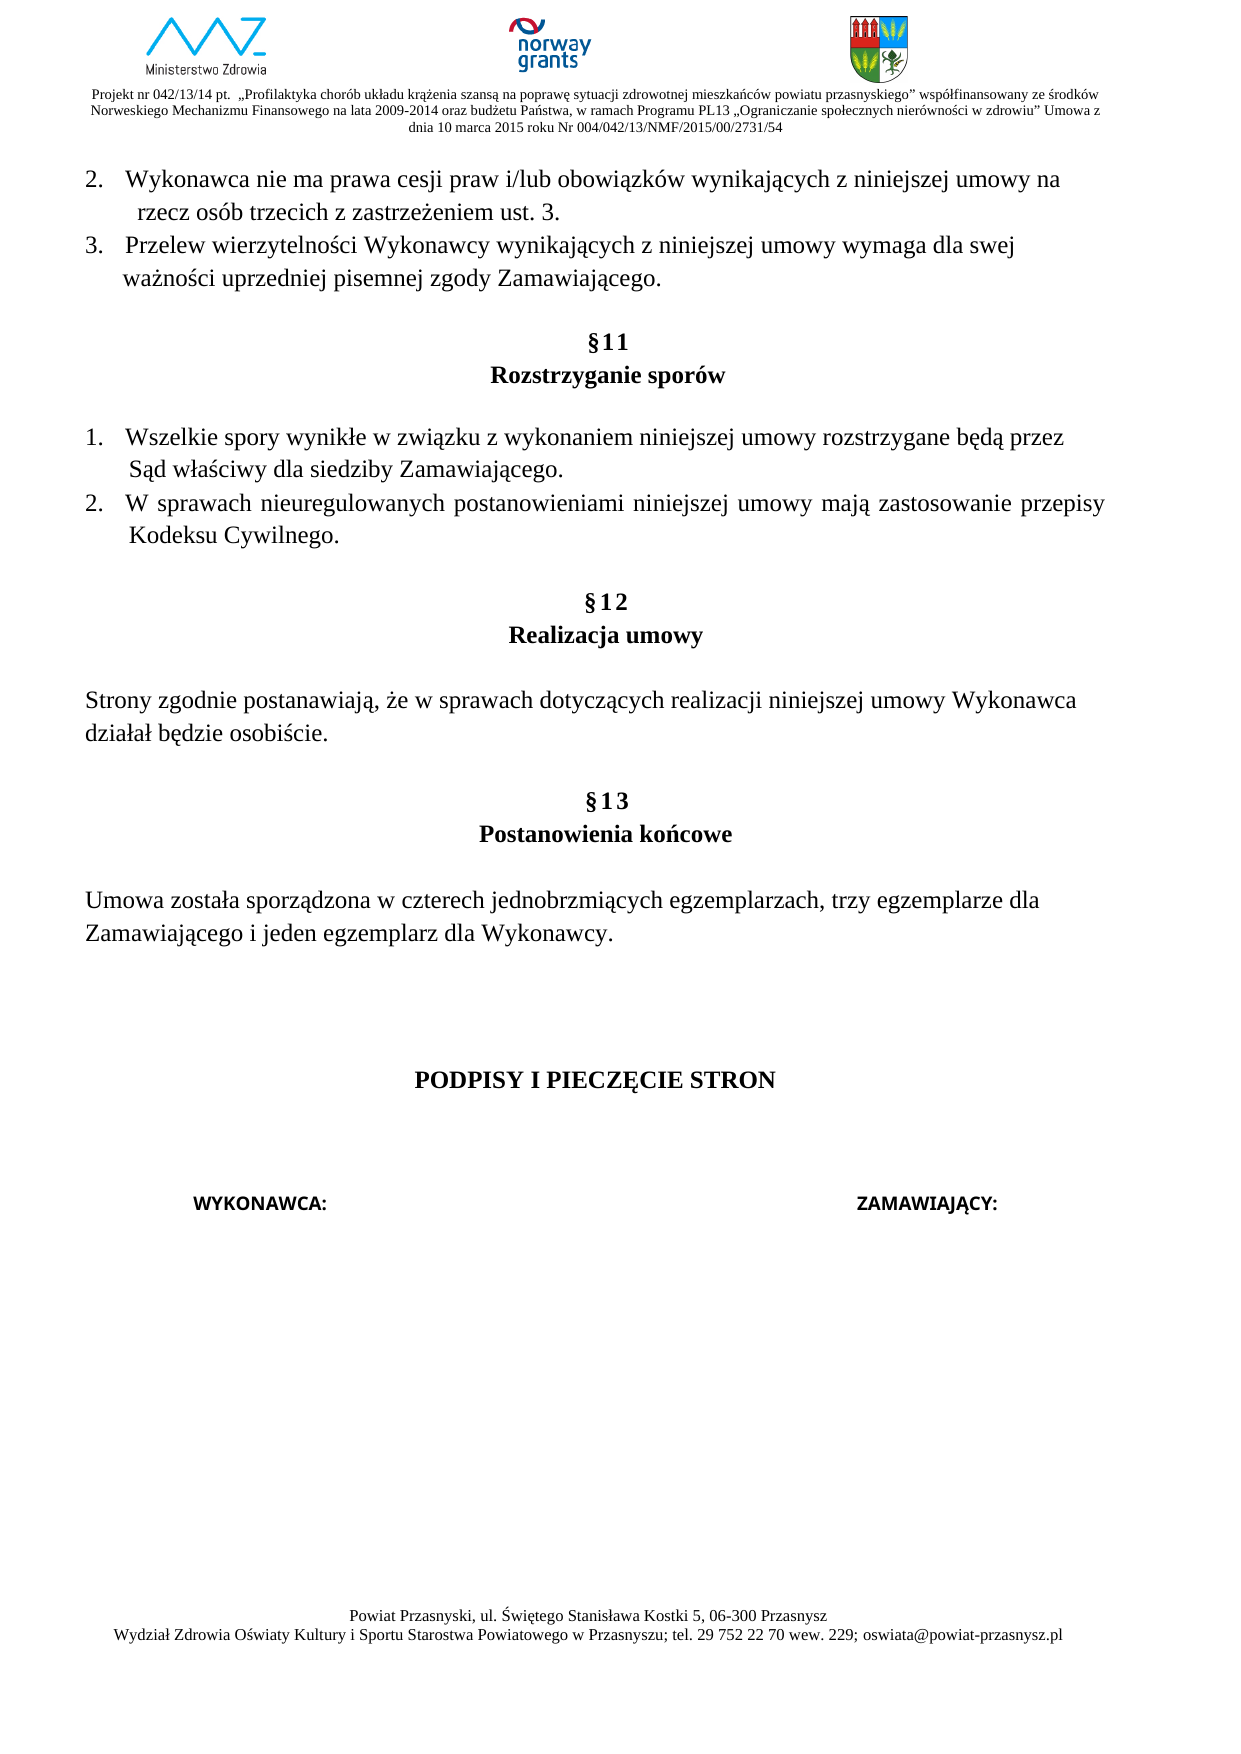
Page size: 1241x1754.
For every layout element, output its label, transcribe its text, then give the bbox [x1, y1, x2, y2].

list Przelew wierzytelności Wykonawcy wynikających z niniejszej umowy wymaga dla swej [85, 230, 1106, 259]
text Umowa została sporządzona w czterech jednobrzmiących egzemplarzach, trzy egzemplarze dla Zamawiającego i jeden egzemplarz dla Wykonawcy. [85, 885, 1106, 947]
text ważności uprzedniej pisemnej zgody Zamawiającego. [85, 263, 1106, 292]
text §12 [106, 587, 1106, 615]
text WYKONAWCA: ZAMAWIAJĄCY: [85, 1190, 1106, 1216]
picture [495, 0, 604, 100]
text Rozstrzyganie sporów [110, 360, 1106, 389]
text §11 [110, 327, 1106, 356]
list Wykonawca nie ma prawa cesji praw i/lub obowiązków wynikających z niniejszej umowy na rzecz osób trzecich z zastrzeżeniem ust. 3. [85, 164, 1106, 226]
picture [850, 16, 908, 83]
text §13 [529, 786, 1106, 815]
text Postanowienia końcowe [106, 819, 1106, 848]
text PODPISY I PIECZĘCIE STRON [85, 1066, 1106, 1094]
list W sprawach nieuregulowanych postanowieniami niniejszej umowy mają zastosowanie przepisy Kodeksu Cywilnego. [85, 488, 1106, 549]
picture [100, 16, 311, 76]
text Strony zgodnie postanawiają, że w sprawach dotyczących realizacji niniejszej umowy Wykonawca działał będzie osobiście. [85, 685, 1106, 747]
text Realizacja umowy [106, 620, 1106, 648]
list Wszelkie spory wynikłe w związku z wykonaniem niniejszej umowy rozstrzygane będą przez Sąd właściwy dla siedziby Zamawiającego. [85, 422, 1106, 483]
